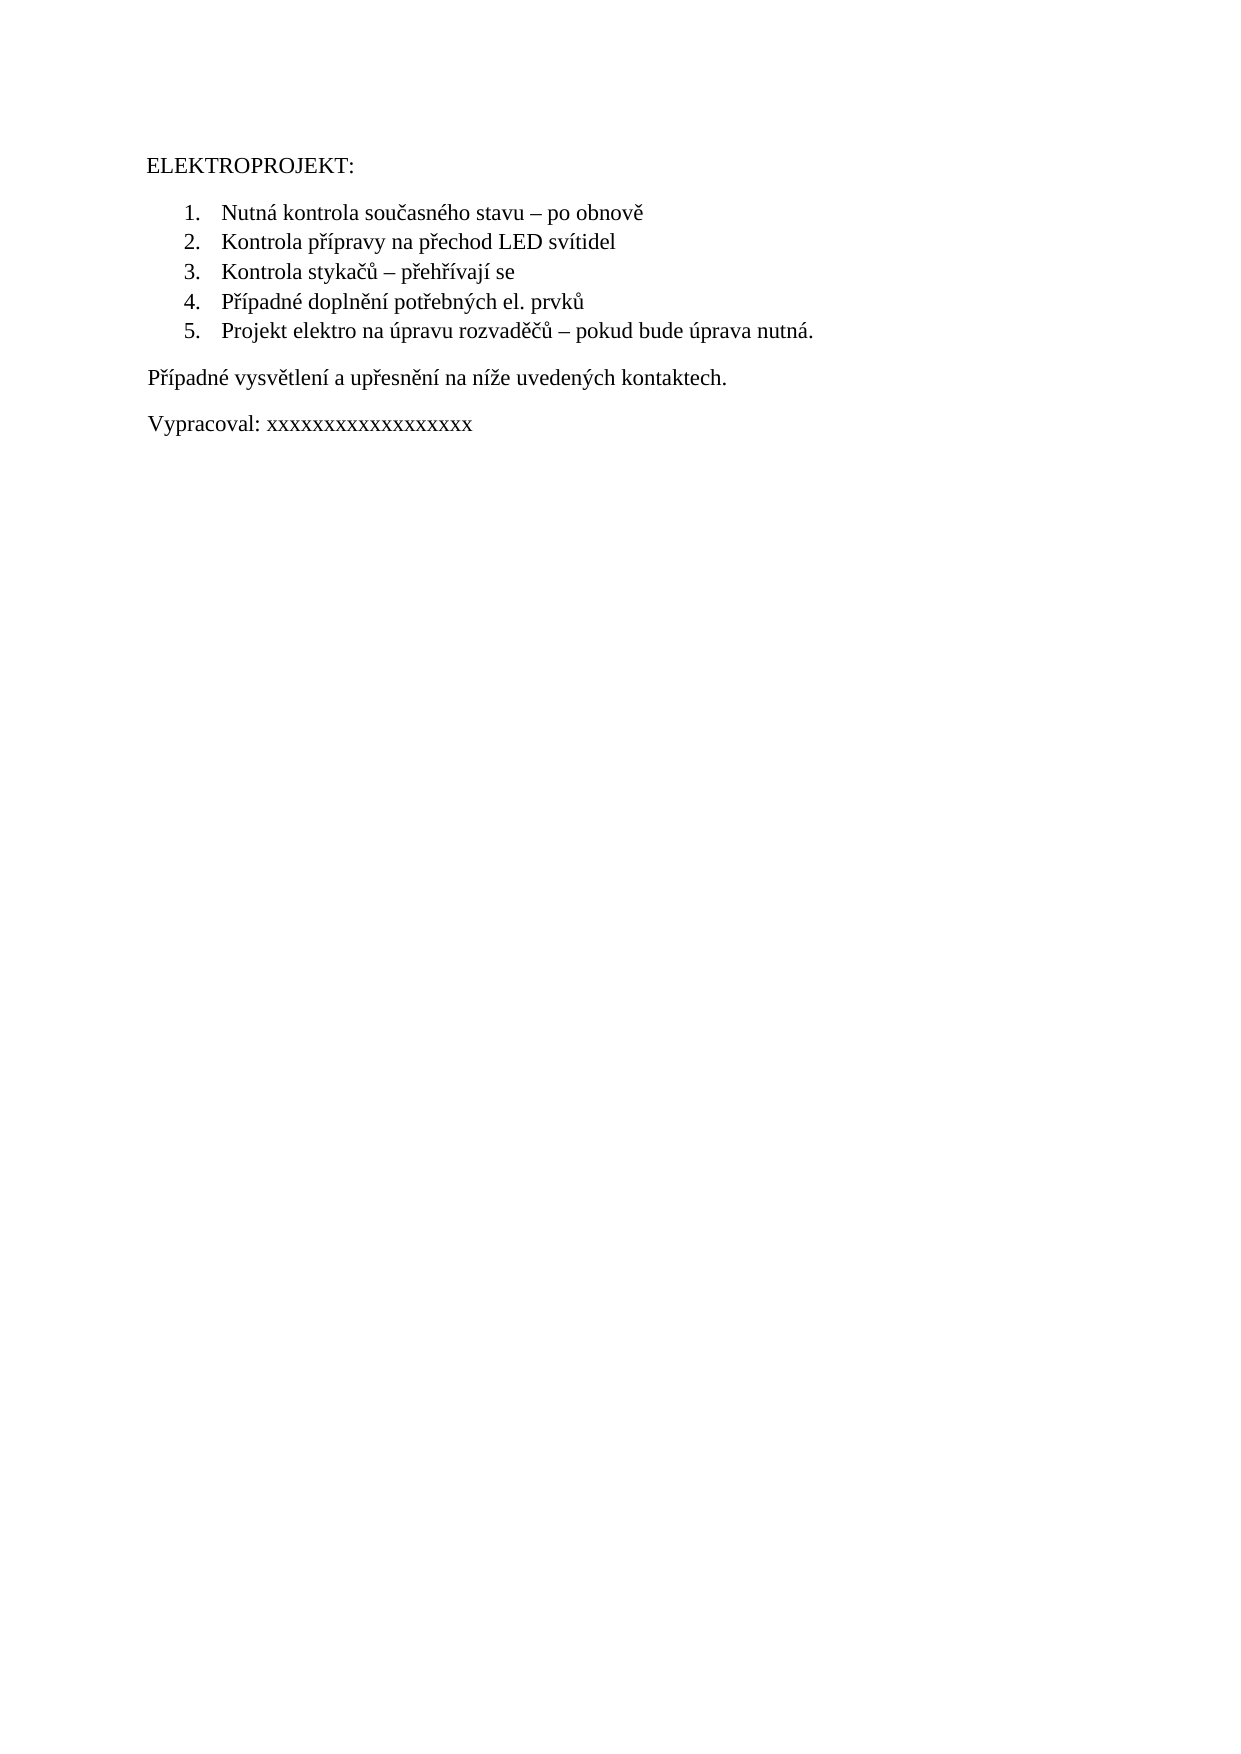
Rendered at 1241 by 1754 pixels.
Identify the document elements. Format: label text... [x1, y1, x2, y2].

text ELEKTROPROJEKT: [146, 152, 1091, 178]
list Kontrola stykačů – přehřívají se [183, 258, 1091, 284]
text Vypracoval: xxxxxxxxxxxxxxxxxx [147, 410, 1091, 437]
list Nutná kontrola současného stavu – po obnově [183, 199, 1091, 225]
list Projekt elektro na úpravu rozvaděčů – pokud bude úprava nutná. [183, 317, 1091, 344]
list Případné doplnění potřebných el. prvků [183, 288, 1091, 314]
list Kontrola přípravy na přechod LED svítidel [183, 228, 1091, 255]
text Případné vysvětlení a upřesnění na níže uvedených kontaktech. [147, 364, 1091, 390]
